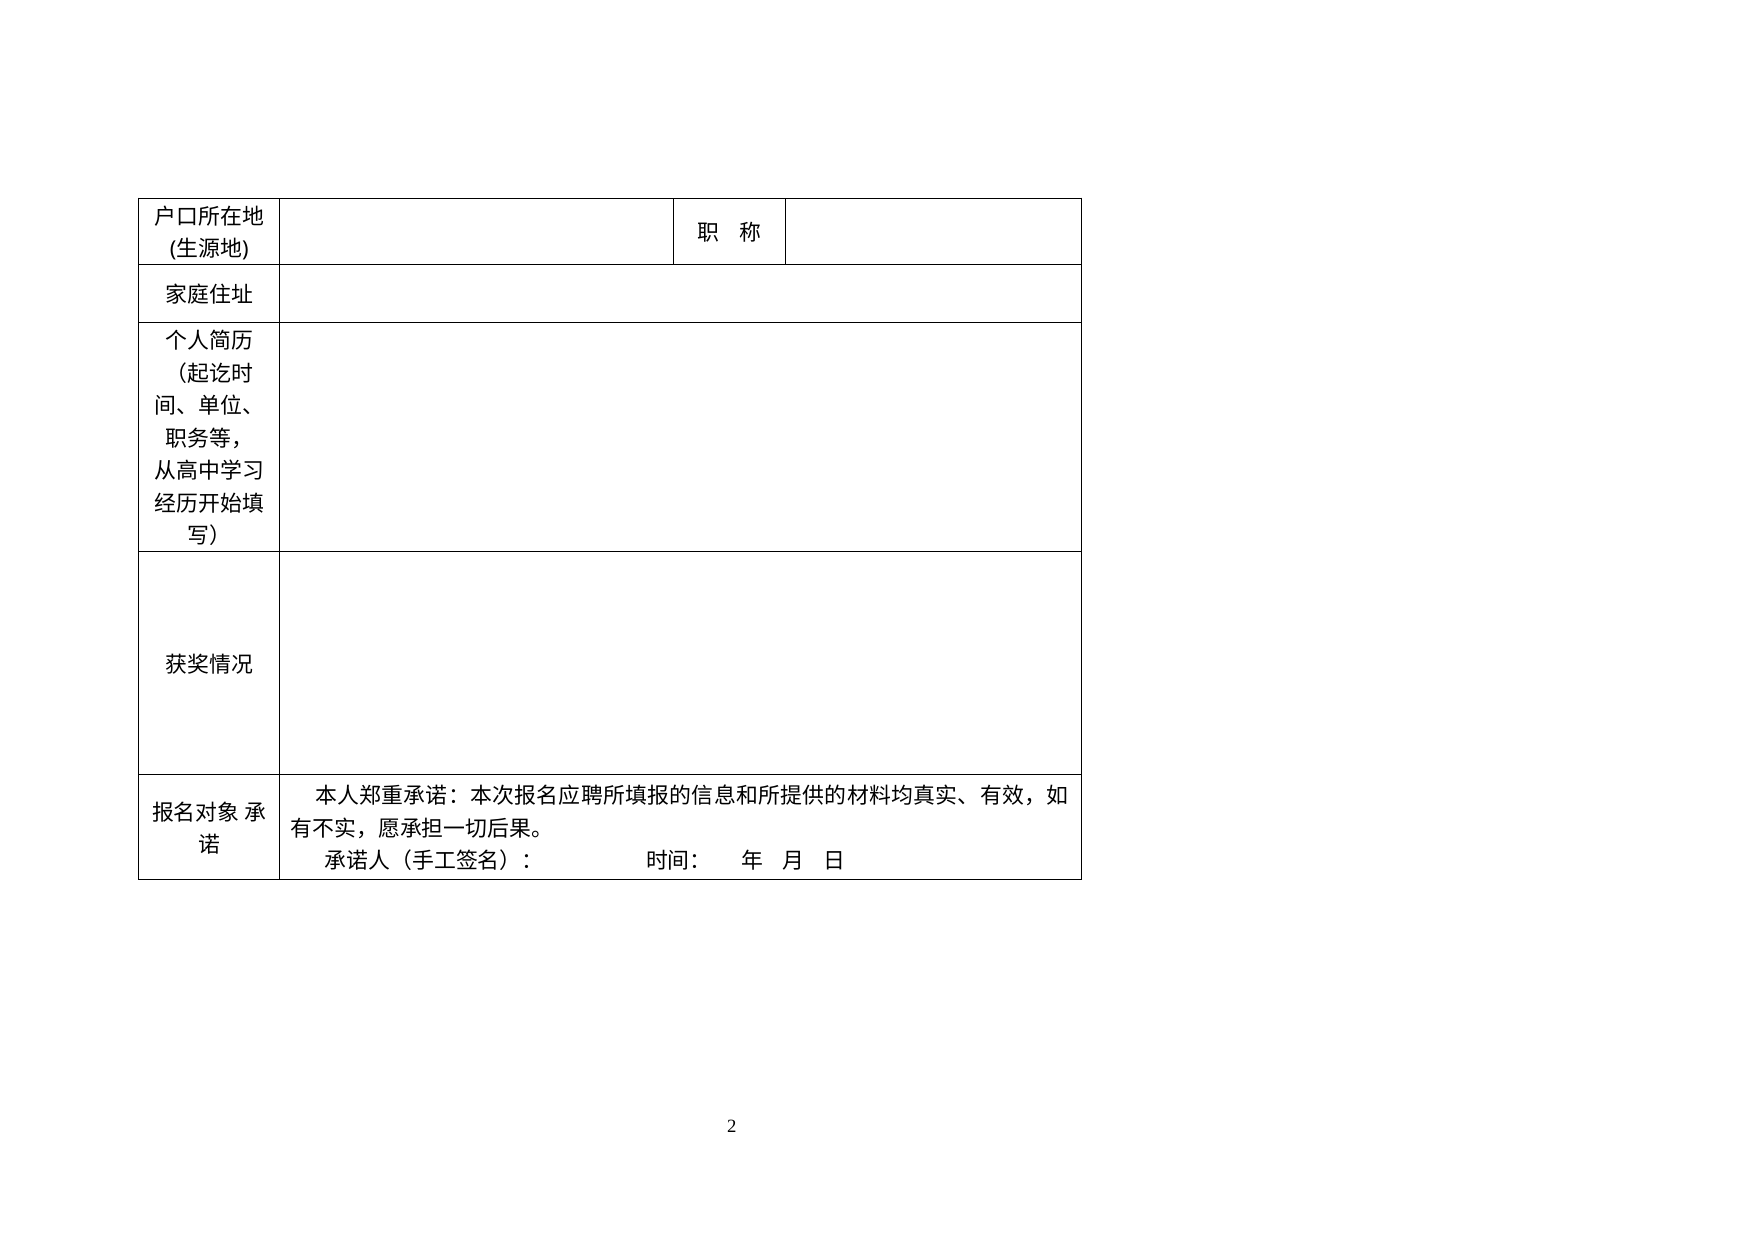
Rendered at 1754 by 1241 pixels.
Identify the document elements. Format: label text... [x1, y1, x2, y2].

table_cell 报名对象 承 诺 [139, 775, 279, 878]
table_cell 本人郑重承诺：本次报名应聘所填报的信息和所提供的材料均真实、有效，如有不实，愿承担一切后果。 承诺人（手工签名）： 时间： 年 月 日 [280, 775, 1081, 878]
table_cell 个人简历（起讫时间、单位、职务等， 从高中学习经历开始填写） [139, 323, 279, 551]
table_cell [280, 199, 673, 264]
table_cell [280, 552, 1081, 773]
table_cell [280, 323, 1081, 551]
table_cell 户口所在地(生源地) [139, 199, 279, 264]
table_cell 职 称 [674, 199, 785, 264]
table_cell [280, 265, 1081, 322]
table_cell 家庭住址 [139, 265, 279, 322]
table_cell 获奖情况 [139, 552, 279, 773]
table_cell [786, 199, 1081, 264]
